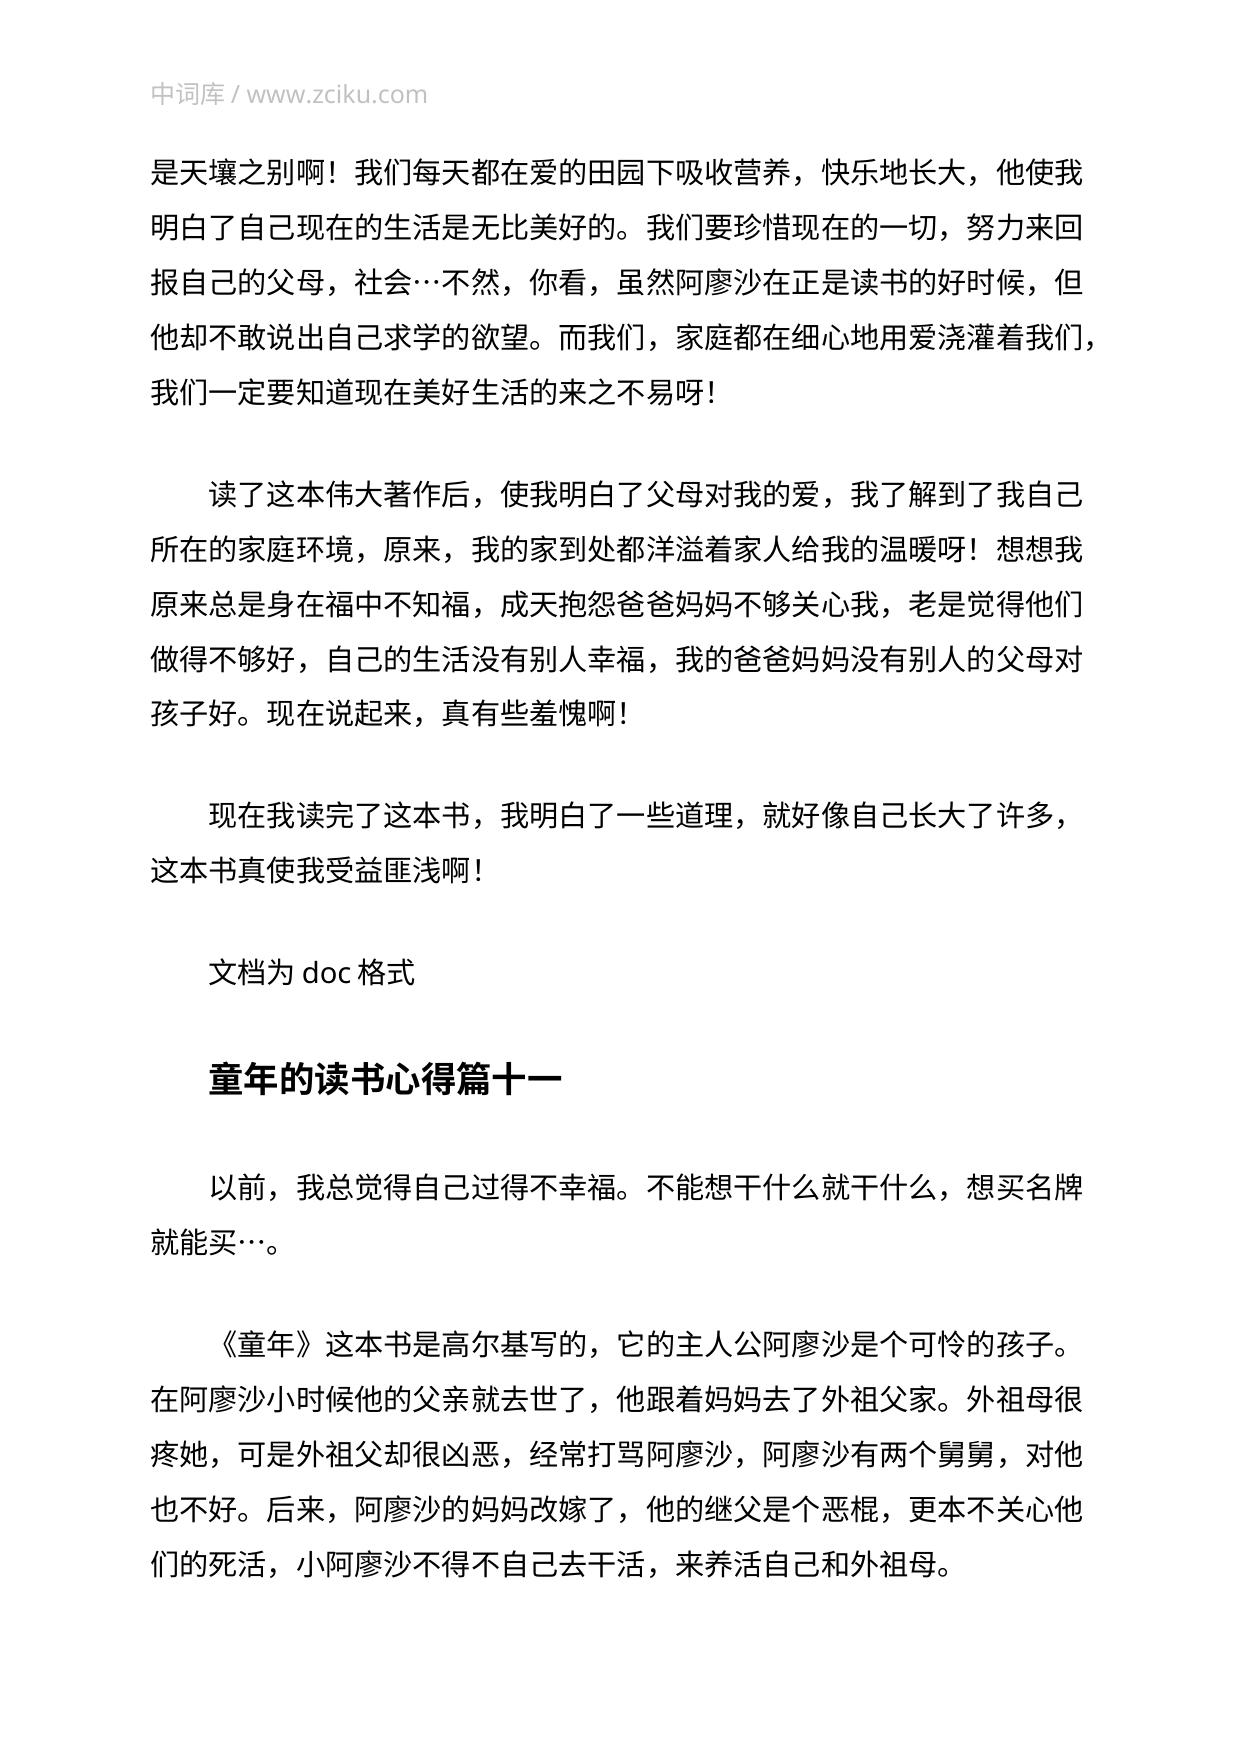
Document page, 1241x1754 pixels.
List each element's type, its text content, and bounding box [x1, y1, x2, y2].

text 《童年》这本书是高尔基写的，它的主人公阿廖沙是个可怜的孩子。在阿廖沙小时候他的父亲就去世了，他跟着妈妈去了外祖父家。外祖母很疼她，可是外祖父却很凶恶，经常打骂阿廖沙，阿廖沙有两个舅舅，对他也不好。后来，阿廖沙的妈妈改嫁了，他的继父是个恶棍，更本不关心他们的死活，小阿廖沙不得不自己去干活，来养活自己和外祖母。 [150, 1321, 1090, 1583]
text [150, 150, 1090, 412]
text 读了这本伟大著作后，使我明白了父母对我的爱，我了解到了我自己所在的家庭环境，原来，我的家到处都洋溢着家人给我的温暖呀！想想我原来总是身在福中不知福，成天抱怨爸爸妈妈不够关心我，老是觉得他们做得不够好，自己的生活没有别人幸福，我的爸爸妈妈没有别人的父母对孩子好。现在说起来，真有些羞愧啊！ [150, 471, 1090, 733]
text 文档为doc格式 [150, 949, 1090, 992]
text 童年的读书心得篇十一 [150, 1051, 1090, 1103]
text 现在我读完了这本书，我明白了一些道理，就好像自己长大了许多，这本书真使我受益匪浅啊！ [150, 793, 1090, 890]
text 以前，我总觉得自己过得不幸福。不能想干什么就干什么，想买名牌就能买…。 [150, 1165, 1090, 1262]
